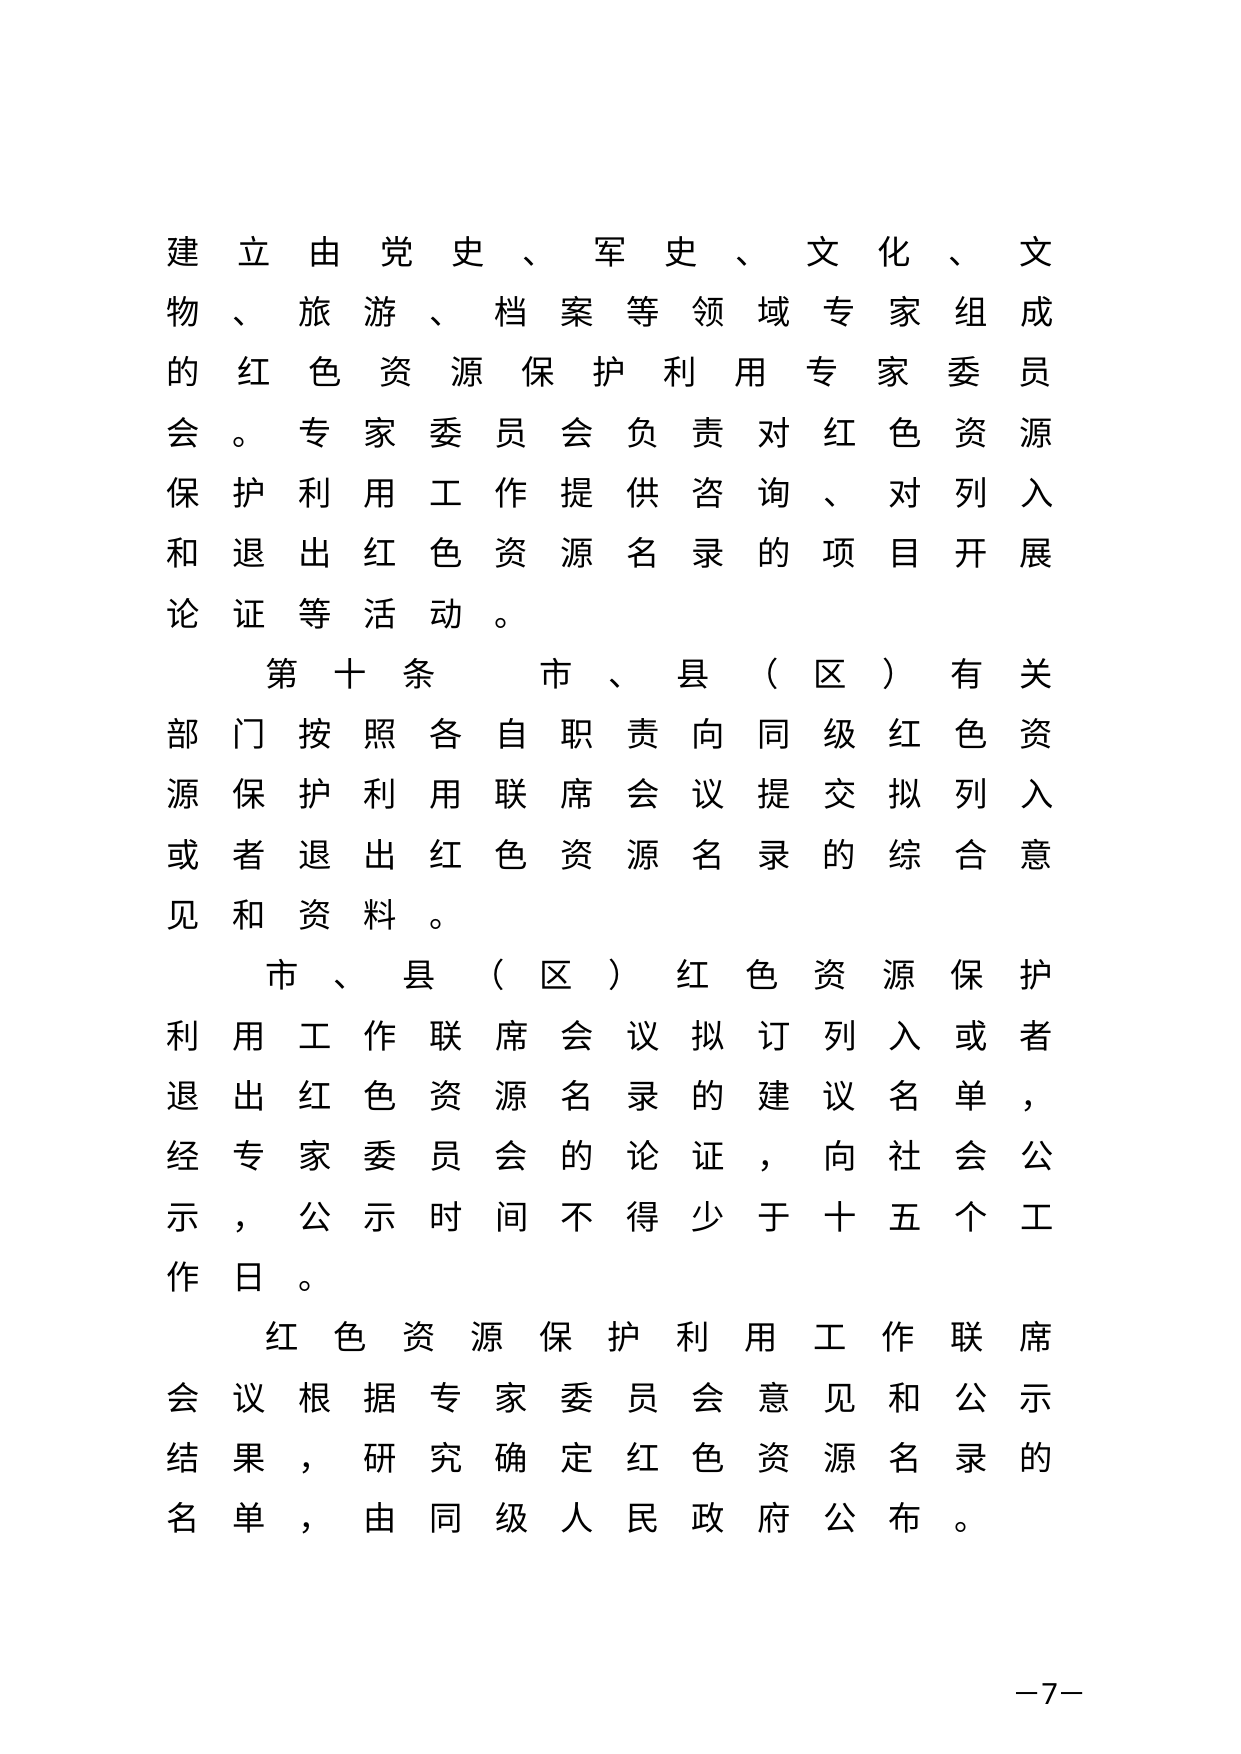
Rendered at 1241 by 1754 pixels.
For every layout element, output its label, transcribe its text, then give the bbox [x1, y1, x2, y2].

text 市、县（区）红色资源保护利用工作联席会议拟订列入或者退出红色资源名录的建议名单，经专家委员会的论证，向社会公示，公示时间不得少于十五个工作日。 [167, 943, 1085, 1305]
text 第十条 市、县（区）有关部门按照各自职责向同级红色资源保护利用联席会议提交拟列入或者退出红色资源名录的综合意见和资料。 [167, 642, 1085, 943]
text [167, 219, 1085, 642]
text 红色资源保护利用工作联席会议根据专家委员会意见和公示结果，研究确定红色资源名录的名单，由同级人民政府公布。 [167, 1305, 1085, 1546]
